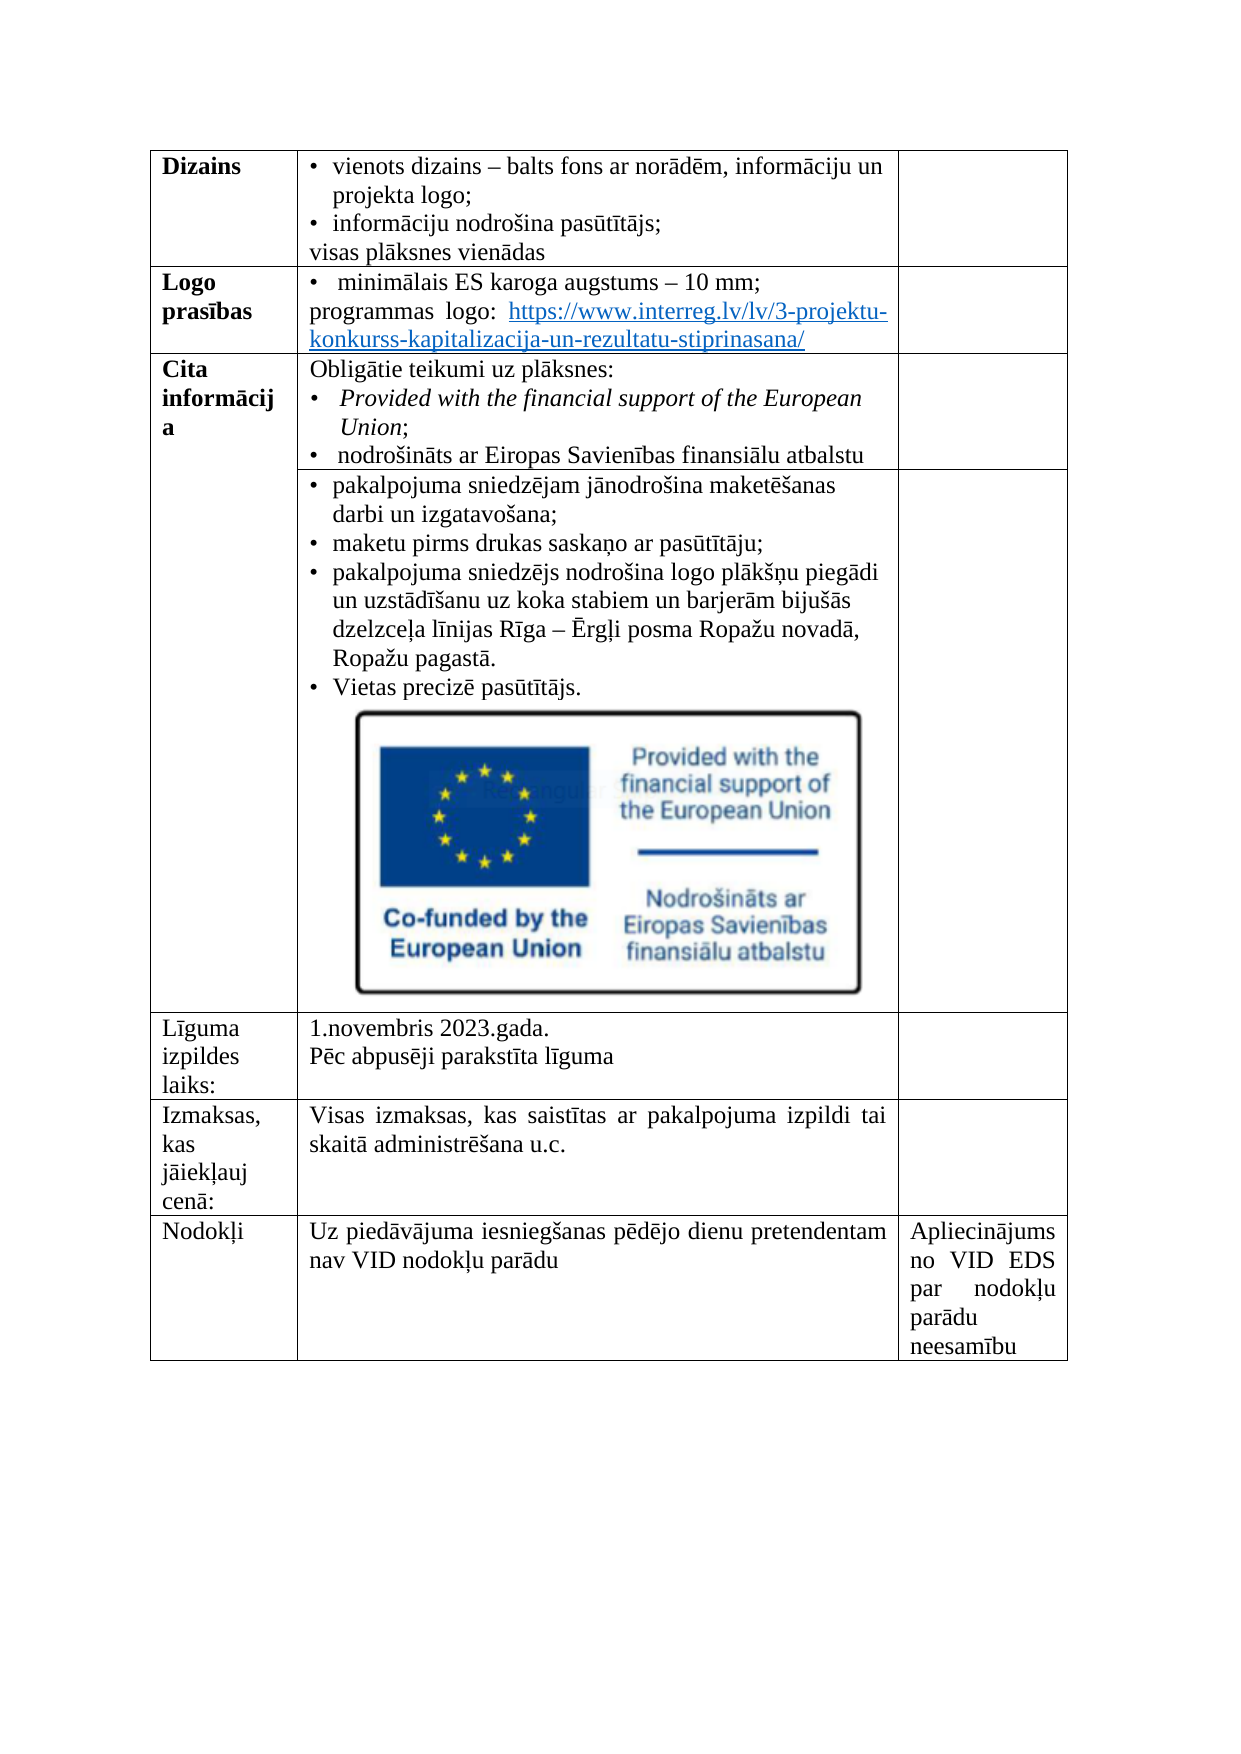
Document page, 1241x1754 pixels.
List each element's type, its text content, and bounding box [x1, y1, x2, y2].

table_cell vienots dizains – balts fons ar norādēm, informāciju un projekta logo; informāciju nodrošina pasūtītājs; visas plāksnes vienādas [298, 151, 898, 266]
table_cell pakalpojuma sniedzējam jānodrošina maketēšanas darbi un izgatavošana; maketu pirms drukas saskaņo ar pasūtītāju; pakalpojuma sniedzējs nodrošina logo plākšņu piegādi un uzstādīšanu uz koka stabiem un barjerām bijušās dzelzceļa līnijas Rīga – Ērgļi posma Ropažu novadā, Ropažu pagastā. Vietas precizē pasūtītājs. [298, 470, 898, 1012]
table_cell [899, 1013, 1067, 1099]
table_cell 1.novembris 2023.gada. Pēc abpusēji parakstīta līguma [298, 1013, 898, 1099]
table_cell [899, 267, 1067, 353]
table_cell Visas izmaksas, kas saistītas ar pakalpojuma izpildi tai skaitā administrēšana u.c. [298, 1100, 898, 1215]
table_cell minimālais ES karoga augstums – 10 mm; programmas logo: https://www.interreg.lv/lv/3-projektu-konkurss-kapitalizacija-un-rezultatu-stiprinasana/ [298, 267, 898, 353]
table_cell [899, 1100, 1067, 1215]
table_cell [899, 354, 1067, 469]
table_cell Līguma izpildes laiks: [151, 1013, 297, 1099]
picture [337, 700, 888, 1012]
table_cell Izmaksas, kas jāiekļauj cenā: [151, 1100, 297, 1215]
table_cell Obligātie teikumi uz plāksnes: Provided with the financial support of the European Union; nodrošināts ar Eiropas Savienības finansiālu atbalstu [298, 354, 898, 469]
table_cell Apliecinājums no VID EDS par nodokļu parādu neesamību [899, 1216, 1067, 1360]
table_cell Nodokļi [151, 1216, 297, 1360]
table_cell Dizains [151, 151, 297, 266]
table_cell [899, 151, 1067, 266]
table_cell Cita informācija [151, 354, 297, 1012]
table_cell [899, 470, 1067, 1012]
table_cell Uz piedāvājuma iesniegšanas pēdējo dienu pretendentam nav VID nodokļu parādu [298, 1216, 898, 1360]
table_cell Logo prasības [151, 267, 297, 353]
